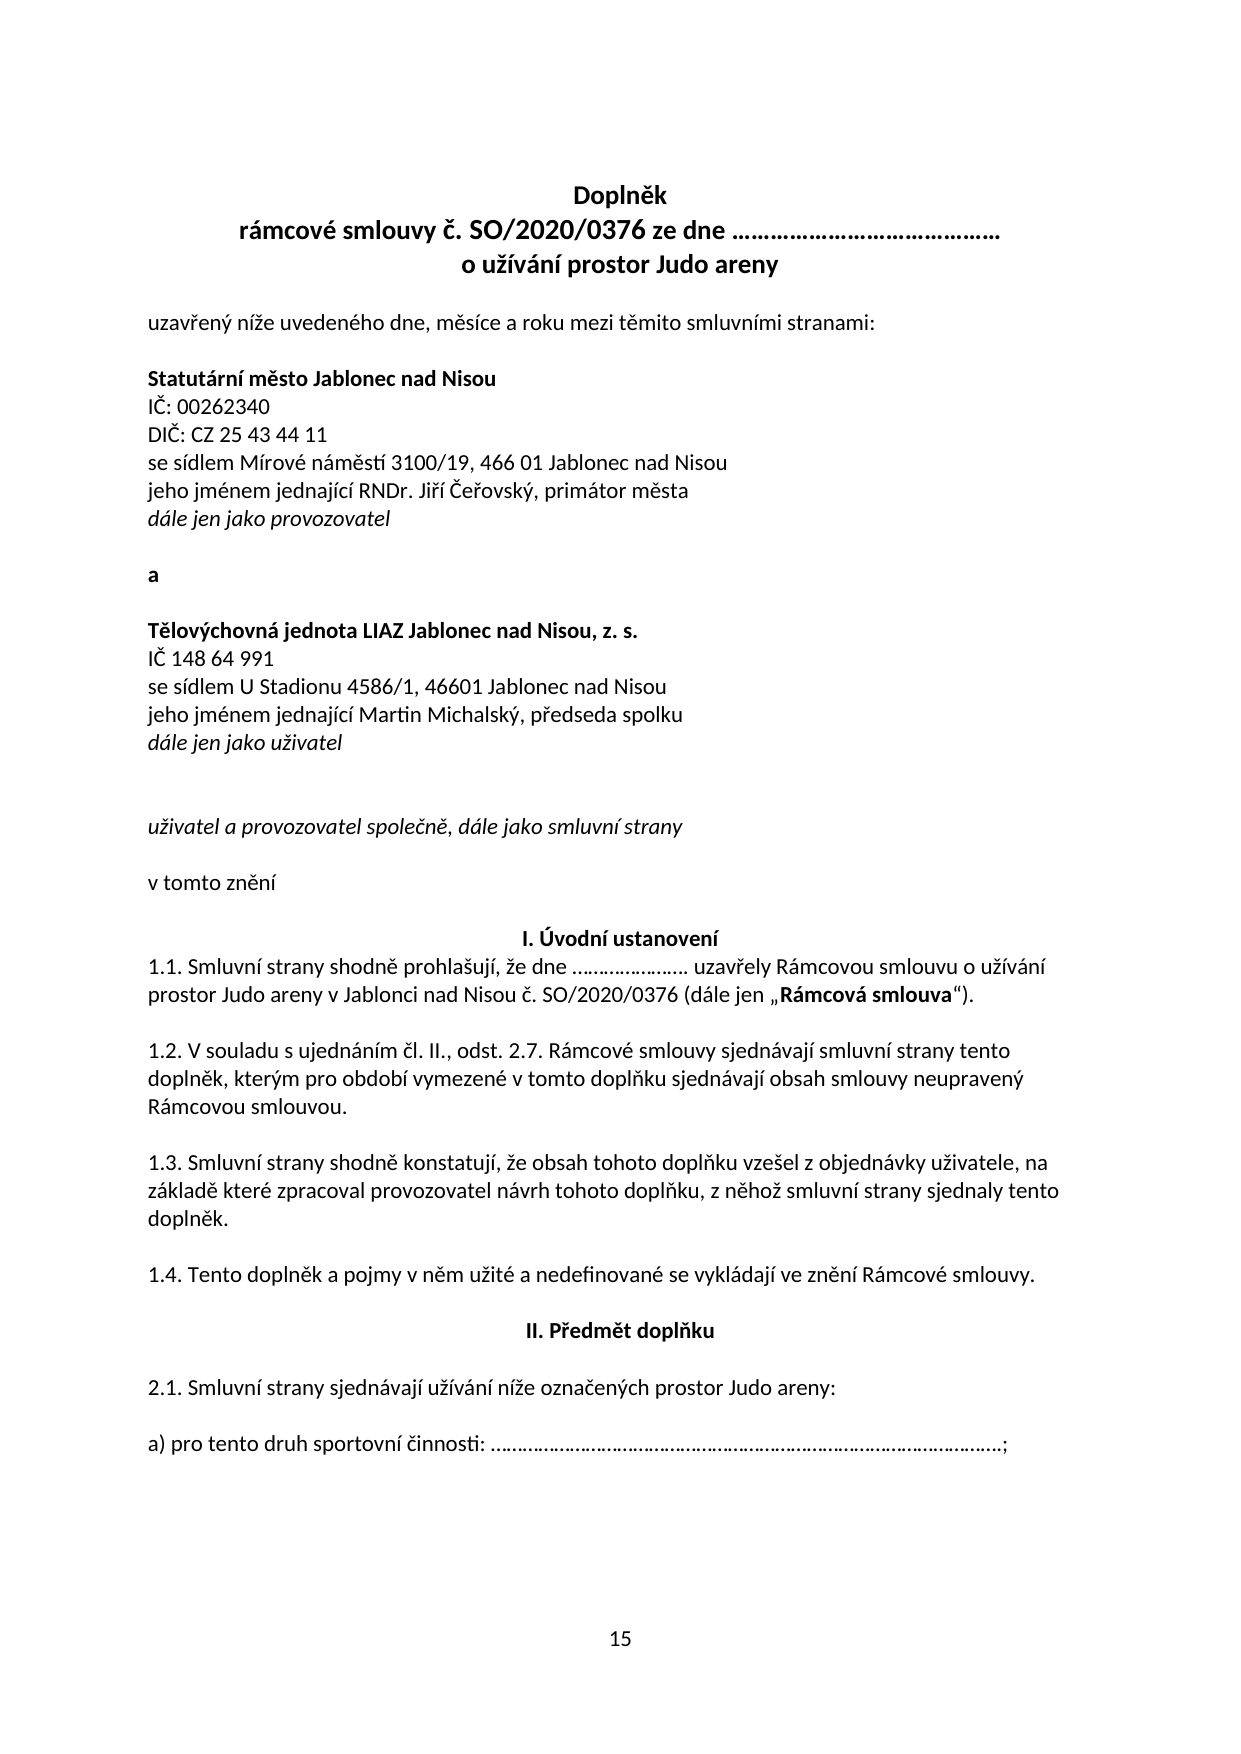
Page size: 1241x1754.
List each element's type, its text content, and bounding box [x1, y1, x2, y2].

text uživatel a provozovatel společně, dále jako smluvní strany [148, 812, 1093, 840]
text jeho jménem jednající Martin Michalský, předseda spolku [148, 700, 1093, 728]
text dále jen jako uživatel [148, 728, 1093, 756]
text IČ 148 64 991 [148, 644, 1093, 672]
text I. Úvodní ustanovení [148, 924, 1093, 952]
text 1.3. Smluvní strany shodně konstatují, že obsah tohoto doplňku vzešel z objednávky uživatele, na základě které zpracoval provozovatel návrh tohoto doplňku, z něhož smluvní strany sjednaly tento doplněk. [148, 1148, 1093, 1232]
text 1.2. V souladu s ujednáním čl. II., odst. 2.7. Rámcové smlouvy sjednávají smluvní strany tento doplněk, kterým pro období vymezené v tomto doplňku sjednávají obsah smlouvy neupravený Rámcovou smlouvou. [148, 1036, 1093, 1120]
text rámcové smlouvy č. SO/2020/0376 ze dne …………………………………… [148, 211, 1093, 247]
text o užívání prostor Judo areny [148, 247, 1093, 280]
text DIČ: CZ 25 43 44 11 [148, 420, 1093, 448]
text 1.4. Tento doplněk a pojmy v něm užité a nedefinované se vykládají ve znění Rámcové smlouvy. [148, 1261, 1093, 1288]
text Tělovýchovná jednota LIAZ Jablonec nad Nisou, z. s. [148, 616, 1093, 644]
text IČ: 00262340 [148, 392, 1093, 420]
text Statutární město Jablonec nad Nisou [148, 364, 1093, 392]
text dále jen jako provozovatel [148, 504, 1093, 532]
text se sídlem Mírové náměstí 3100/19, 466 01 Jablonec nad Nisou [148, 448, 1093, 476]
text uzavřený níže uvedeného dne, měsíce a roku mezi těmito smluvními stranami: [148, 308, 1093, 336]
text 2.1. Smluvní strany sjednávají užívání níže označených prostor Judo areny: [148, 1373, 1093, 1401]
text jeho jménem jednající RNDr. Jiří Čeřovský, primátor města [148, 476, 1093, 504]
text Doplněk [148, 178, 1093, 211]
text a) pro tento druh sportovní činnosti: …………………………………………………………………………………….; [148, 1429, 1093, 1457]
text II. Předmět doplňku [148, 1317, 1093, 1344]
text v tomto znění [148, 868, 1093, 896]
text se sídlem U Stadionu 4586/1, 46601 Jablonec nad Nisou [148, 672, 1093, 700]
text 1.1. Smluvní strany shodně prohlašují, že dne …………………. uzavřely Rámcovou smlouvu o užívání prostor Judo areny v Jablonci nad Nisou č. SO/2020/0376 (dále jen „Rámcová smlouva“). [148, 952, 1093, 1008]
text a [148, 560, 1093, 588]
